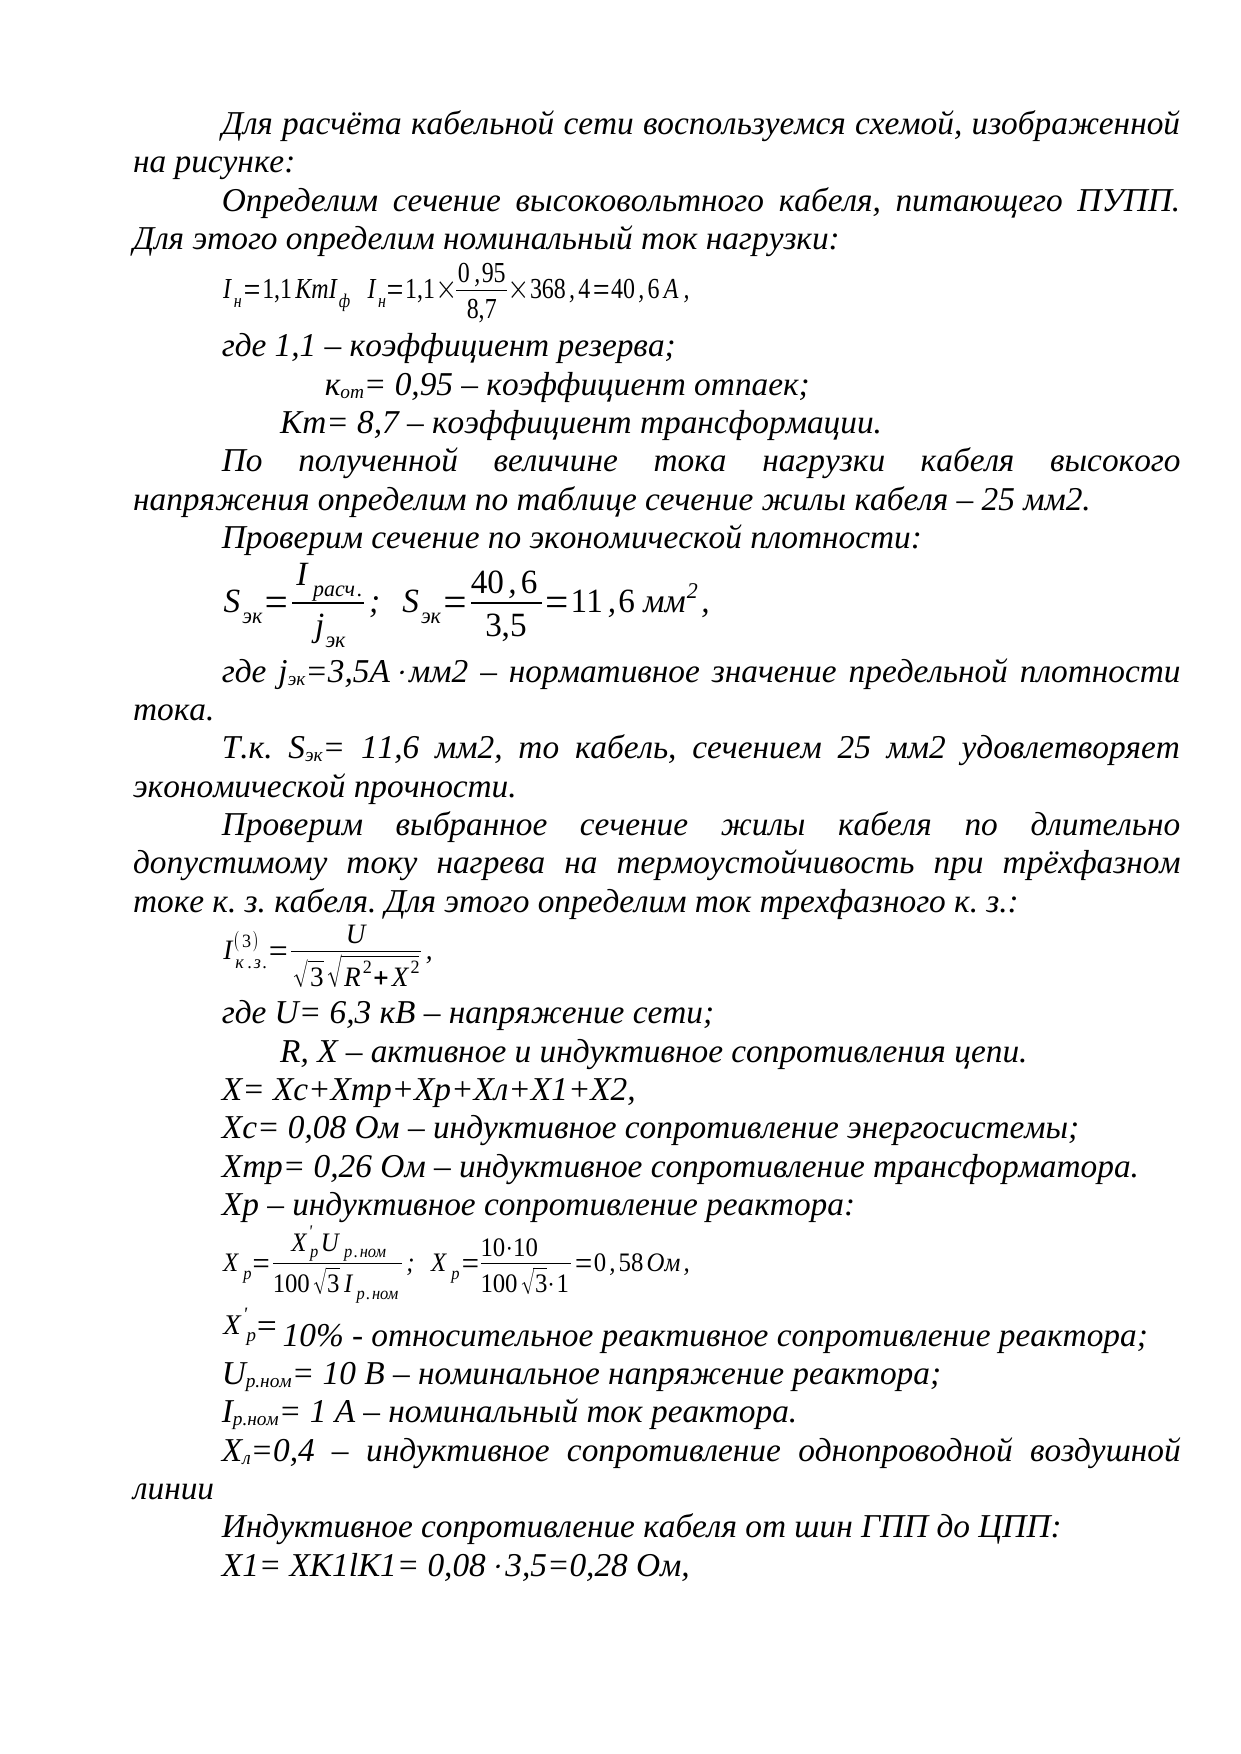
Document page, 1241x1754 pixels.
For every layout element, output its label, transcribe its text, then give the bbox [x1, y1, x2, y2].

text Для расчёта кабельной сети воспользуемся схемой, изображенной на рисунке: [133, 103, 1181, 180]
text Определим сечение высоковольтного кабеля, питающего ПУПП. Для этого определим номинальный ток нагрузки: [133, 180, 1181, 257]
text Хтр= 0,26 Ом – индуктивное сопротивление трансформатора. [133, 1146, 1181, 1184]
text Проверим выбранное сечение жилы кабеля по длительно допустимому току нагрева на термоустойчивость при трёхфазном токе к. з. кабеля. Для этого определим ток трехфазного к. з.: [133, 804, 1181, 919]
text Хл=0,4 – индуктивное сопротивление однопроводной воздушной линии [133, 1430, 1181, 1507]
text Х= Хс+Хтр+Хр+Хл+Х1+Х2, [133, 1069, 1181, 1108]
text где jэк=3,5Амм2 – нормативное значение предельной плотности тока. [133, 651, 1181, 727]
text Кт= 8,7 – коэффициент трансформации. [133, 402, 1181, 441]
text R, X – активное и индуктивное сопротивления цепи. [133, 1031, 1181, 1069]
text Индуктивное сопротивление кабеля от шин ГПП до ЦПП: [133, 1507, 1181, 1545]
text Хр – индуктивное сопротивление реактора: [133, 1184, 1181, 1223]
text где 1,1 – коэффициент резерва; [133, 326, 1181, 364]
text 10% - относительное реактивное сопротивление реактора; [133, 1304, 1181, 1353]
text Iр.ном= 1 А – номинальный ток реактора. [133, 1392, 1181, 1430]
text По полученной величине тока нагрузки кабеля высокого напряжения определим по таблице сечение жилы кабеля – 25 мм2. [133, 441, 1181, 517]
text Uр.ном= 10 В – номинальное напряжение реактора; [133, 1353, 1181, 1392]
text где U= 6,3 кВ – напряжение сети; [133, 993, 1181, 1031]
text Проверим сечение по экономической плотности: [133, 517, 1181, 556]
text Х1= ХК1lК1= 0,083,5=0,28 Ом, [133, 1545, 1181, 1583]
text кот= 0,95 – коэффициент отпаек; [133, 364, 1181, 402]
text Т.к. Sэк= 11,6 мм2, то кабель, сечением 25 мм2 удовлетворяет экономической прочности. [133, 727, 1181, 804]
text Хс= 0,08 Ом – индуктивное сопротивление энергосистемы; [133, 1108, 1181, 1146]
